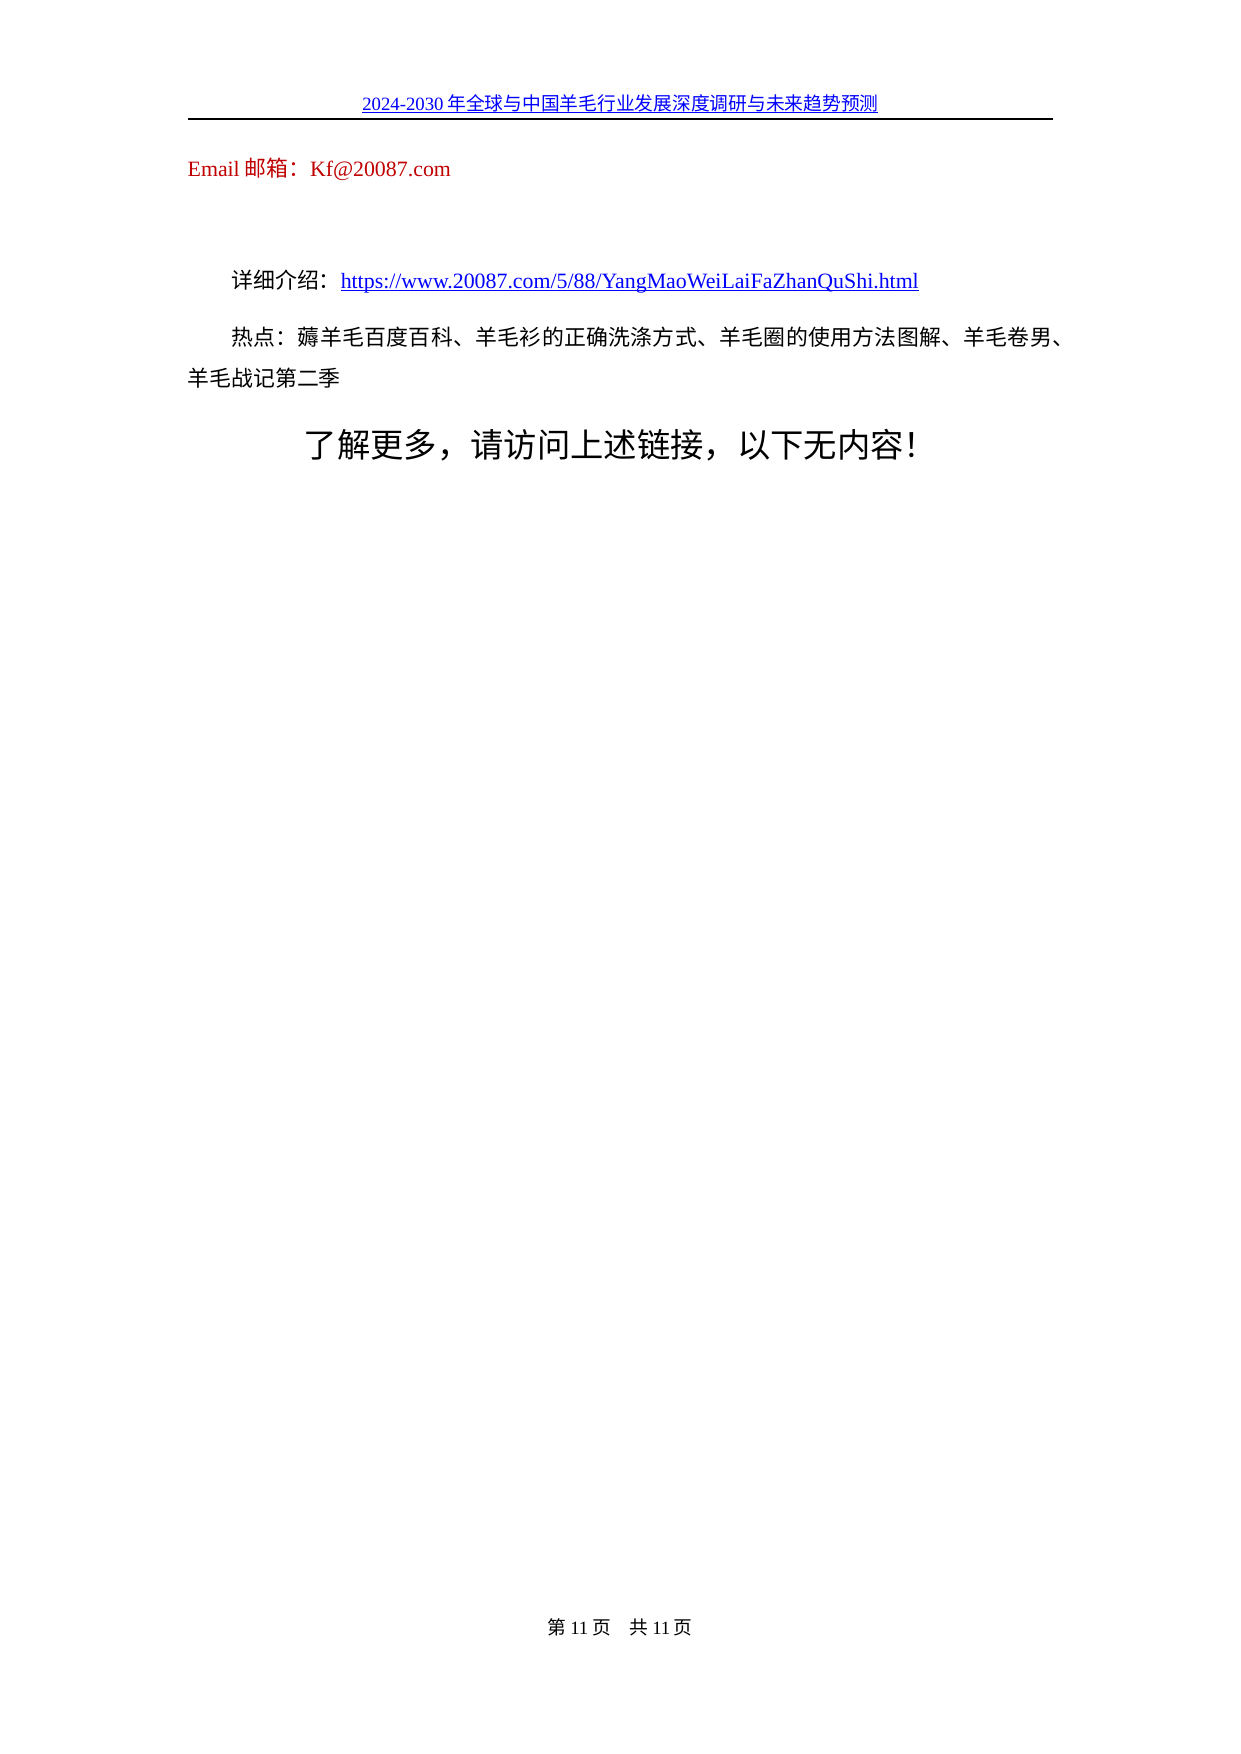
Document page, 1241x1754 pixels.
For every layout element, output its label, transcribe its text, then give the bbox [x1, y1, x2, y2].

text 热点：薅羊毛百度百科、羊毛衫的正确洗涤方式、羊毛圈的使用方法图解、羊毛卷男、羊毛战记第二季 [187, 320, 1053, 393]
text 详细介绍：https://www.20087.com/5/88/YangMaoWeiLaiFaZhanQuShi.html [187, 263, 1053, 296]
title 了解更多，请访问上述链接，以下无内容！ [187, 411, 1053, 476]
text Email邮箱：Kf@20087.com [187, 150, 1053, 183]
